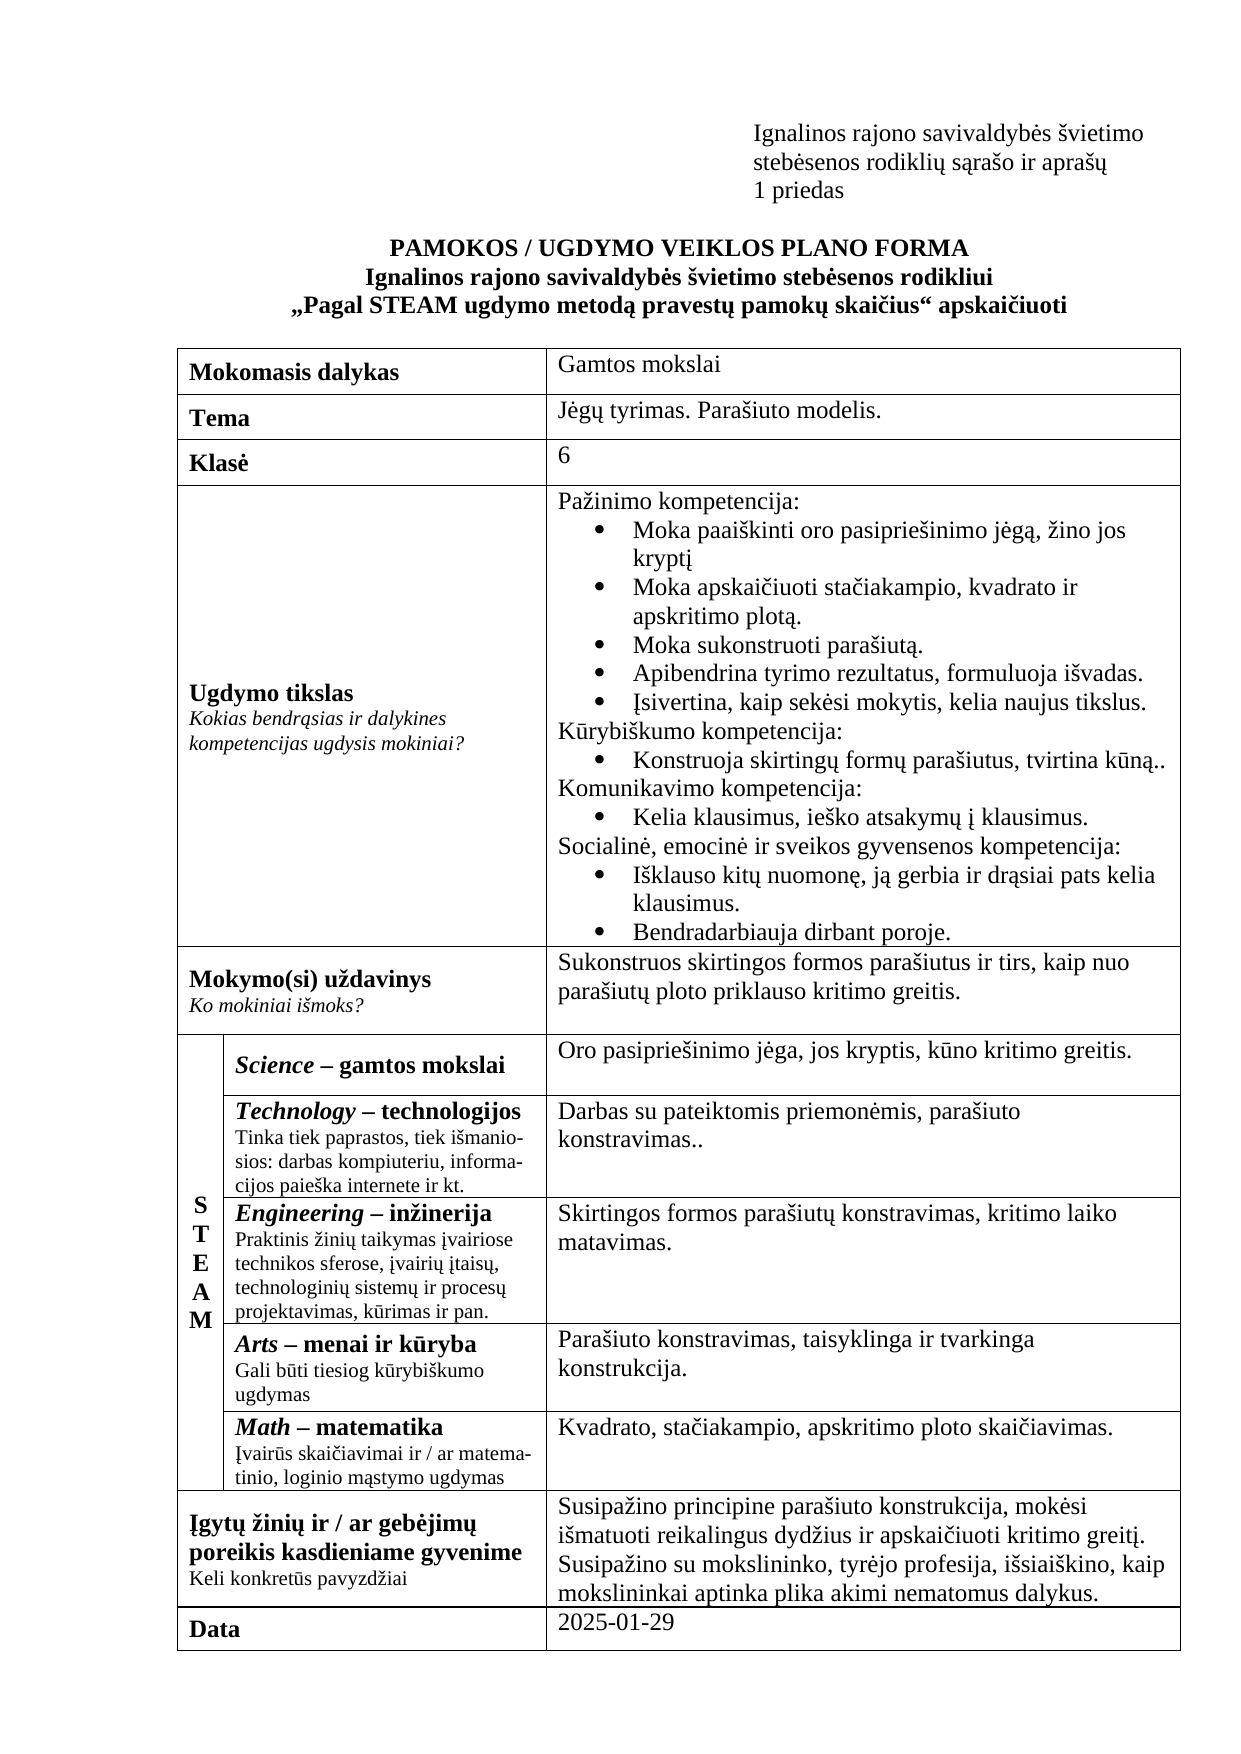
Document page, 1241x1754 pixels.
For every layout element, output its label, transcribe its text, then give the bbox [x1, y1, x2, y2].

table_cell Darbas su pateiktomis priemonėmis, parašiuto konstravimas.. [547, 1096, 1180, 1197]
table_cell Parašiuto konstravimas, taisyklinga ir tvarkinga konstrukcija. [547, 1324, 1180, 1411]
table_cell Math – matematika Įvairūs skaičiavimai ir / ar matema-tinio, loginio mąstymo ugdymas [224, 1412, 546, 1490]
table_cell Jėgų tyrimas. Parašiuto modelis. [547, 395, 1180, 439]
table_cell Pažinimo kompetencija: Moka paaiškinti oro pasipriešinimo jėgą, žino jos kryptį Moka apskaičiuoti stačiakampio, kvadrato ir apskritimo plotą. Moka sukonstruoti parašiutą. Apibendrina tyrimo rezultatus, formuluoja išvadas. Įsivertina, kaip sekėsi mokytis, kelia naujus tikslus. Kūrybiškumo kompetencija: Konstruoja skirtingų formų parašiutus, tvirtina kūną.. Komunikavimo kompetencija: Kelia klausimus, ieško atsakymų į klausimus. Socialinė, emocinė ir sveikos gyvensenos kompetencija: Išklauso kitų nuomonę, ją gerbia ir drąsiai pats kelia klausimus. Bendradarbiauja dirbant poroje. [547, 486, 1180, 946]
text Ignalinos rajono savivaldybės švietimo stebėsenos rodikliui [177, 262, 1181, 291]
table_cell S T E A M [178, 1035, 223, 1490]
table_cell Engineering – inžinerija Praktinis žinių taikymas įvairiose technikos sferose, įvairių įtaisų, technologinių sistemų ir procesų projektavimas, kūrimas ir pan. [224, 1198, 546, 1323]
text 1 priedas [753, 176, 1181, 204]
text PAMOKOS / UGDYMO VEIKLOS PLANO FORMA [177, 233, 1181, 262]
table_cell Klasė [178, 440, 546, 485]
table_cell Ugdymo tikslas Kokias bendrąsias ir dalykines kompetencijas ugdysis mokiniai? [178, 486, 546, 946]
table_cell Įgytų žinių ir / ar gebėjimų poreikis kasdieniame gyvenime Keli konkretūs pavyzdžiai [178, 1491, 546, 1606]
table_header Mokomasis dalykas [178, 349, 546, 394]
table_cell Susipažino principine parašiuto konstrukcija, mokėsi išmatuoti reikalingus dydžius ir apskaičiuoti kritimo greitį. Susipažino su mokslininko, tyrėjo profesija, išsiaiškino, kaip mokslininkai aptinka plika akimi nematomus dalykus. [547, 1491, 1180, 1606]
table_cell Sukonstruos skirtingos formos parašiutus ir tirs, kaip nuo parašiutų ploto priklauso kritimo greitis. [547, 947, 1180, 1034]
table_cell Oro pasipriešinimo jėga, jos kryptis, kūno kritimo greitis. [547, 1035, 1180, 1095]
text „Pagal STEAM ugdymo metodą pravestų pamokų skaičius“ apskaičiuoti [177, 291, 1181, 319]
table_cell Tema [178, 395, 546, 439]
table_cell Technology – technologijos Tinka tiek paprastos, tiek išmanio-sios: darbas kompiuteriu, informa-cijos paieška internete ir kt. [224, 1096, 546, 1197]
table_cell Science – gamtos mokslai [224, 1035, 546, 1095]
table_cell 2025-01-29 [547, 1608, 1180, 1650]
table_cell Skirtingos formos parašiutų konstravimas, kritimo laiko matavimas. [547, 1198, 1180, 1323]
table_cell Arts – menai ir kūryba Gali būti tiesiog kūrybiškumo ugdymas [224, 1324, 546, 1411]
text Ignalinos rajono savivaldybės švietimo stebėsenos rodiklių sąrašo ir aprašų [753, 118, 1181, 176]
table_header Gamtos mokslai [547, 349, 1180, 394]
table_cell Data [178, 1608, 546, 1650]
table_cell Mokymo(si) uždavinys Ko mokiniai išmoks? [178, 947, 546, 1034]
table_cell Kvadrato, stačiakampio, apskritimo ploto skaičiavimas. [547, 1412, 1180, 1490]
table_cell 6 [547, 440, 1180, 485]
